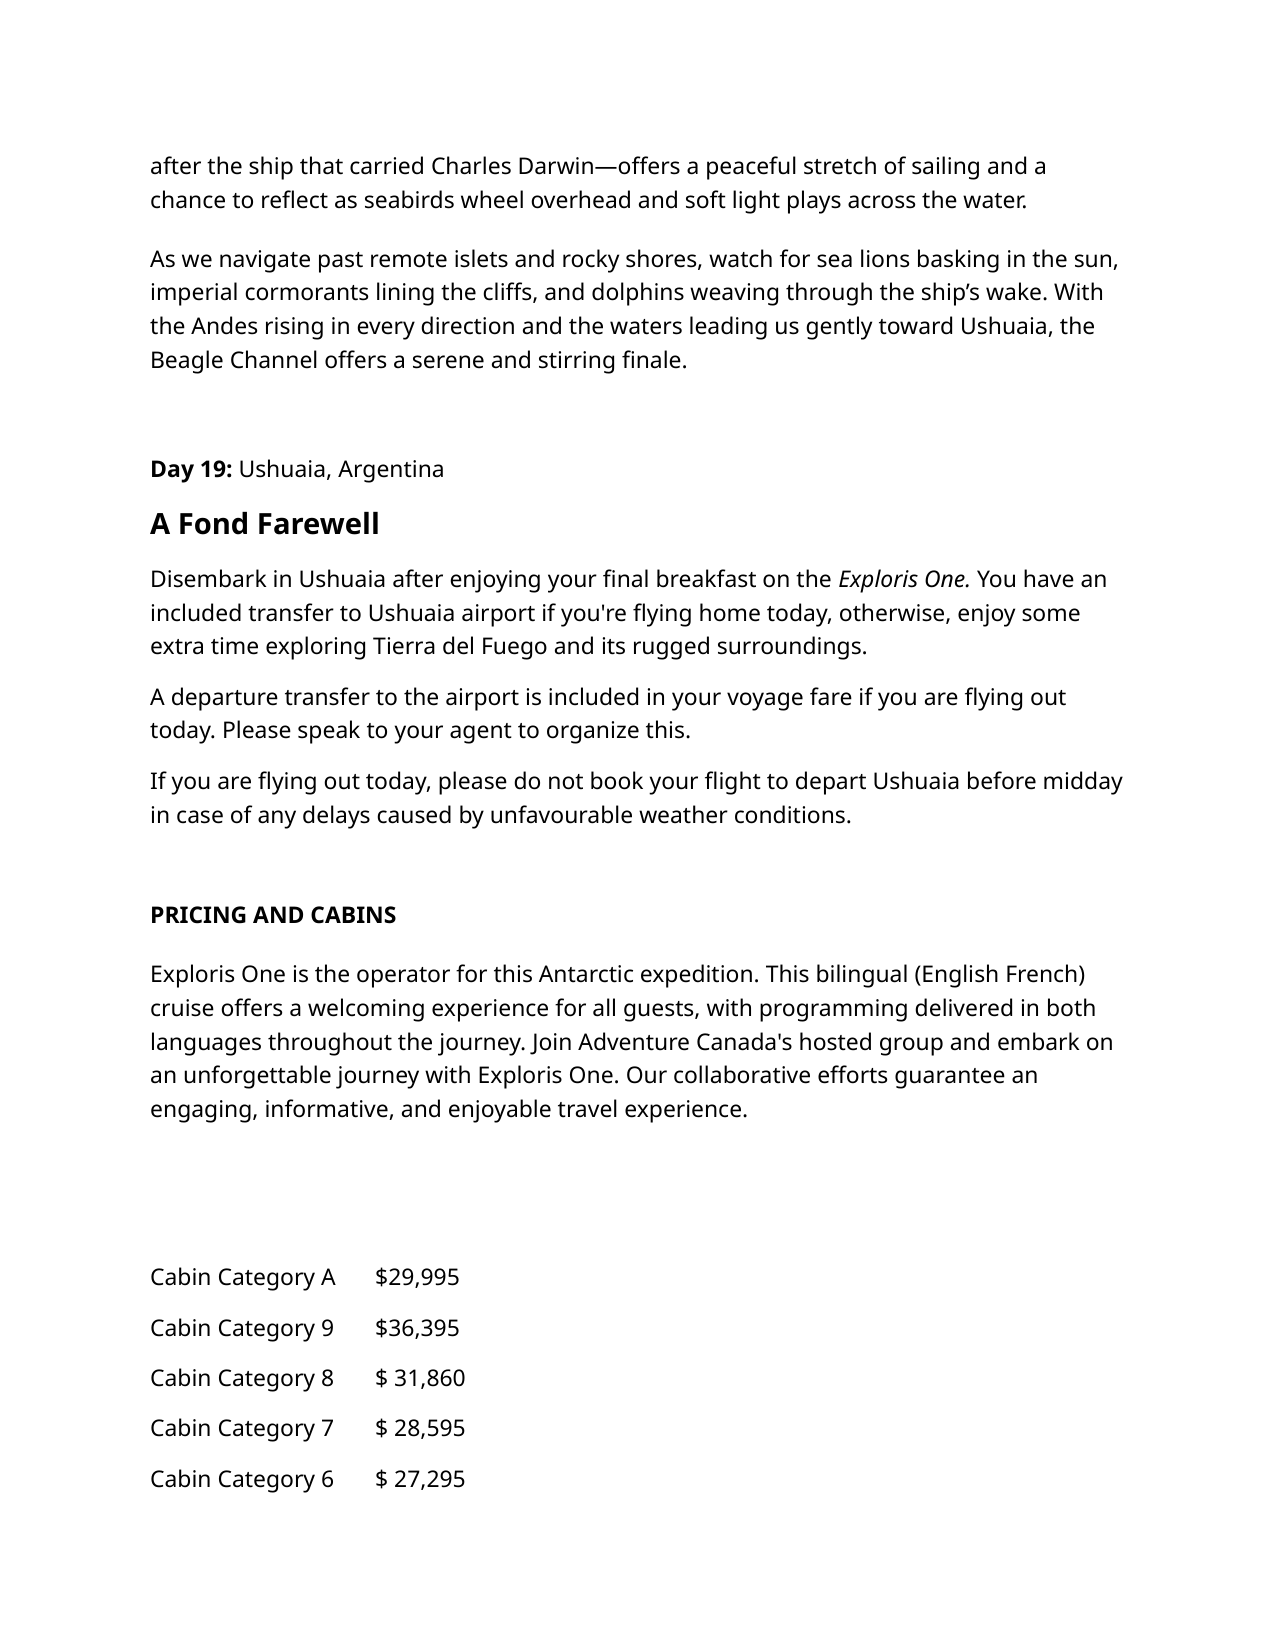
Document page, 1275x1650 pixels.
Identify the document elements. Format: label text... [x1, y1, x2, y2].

text Cabin Category 8 $ 31,860 [150, 1362, 1125, 1393]
text Exploris One is the operator for this Antarctic expedition. This bilingual (English French) cruise offers a welcoming experience for all guests, with programming delivered in both languages throughout the journey. Join Adventure Canada's hosted group and embark on an unforgettable journey with Exploris One. Our collaborative efforts guarantee an engaging, informative, and enjoyable travel experience. [150, 958, 1125, 1124]
text Day 19: Ushuaia, Argentina [150, 453, 1125, 484]
text Cabin Category 7 $ 28,595 [150, 1412, 1125, 1444]
text Cabin Category A $29,995 [150, 1261, 1125, 1292]
text A departure transfer to the airport is included in your voyage fare if you are flying out today. Please speak to your agent to organize this. [150, 681, 1125, 746]
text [150, 150, 1125, 215]
text Cabin Category 6 $ 27,295 [150, 1463, 1125, 1494]
text Cabin Category 9 $36,395 [150, 1312, 1125, 1343]
text PRICING AND CABINS [150, 899, 1125, 931]
text Disembark in Ushuaia after enjoying your final breakfast on the Exploris One. You have an included transfer to Ushuaia airport if you're flying home today, otherwise, enjoy some extra time exploring Tierra del Fuego and its rugged surroundings. [150, 563, 1125, 662]
text A Fond Farewell [150, 503, 1125, 543]
text As we navigate past remote islets and rocky shores, watch for sea lions basking in the sun, imperial cormorants lining the cliffs, and dolphins weaving through the ship’s wake. With the Andes rising in every direction and the waters leading us gently toward Ushuaia, the Beagle Channel offers a serene and stirring finale. [150, 242, 1125, 375]
text If you are flying out today, please do not book your flight to depart Ushuaia before midday in case of any delays caused by unfavourable weather conditions. [150, 765, 1125, 830]
